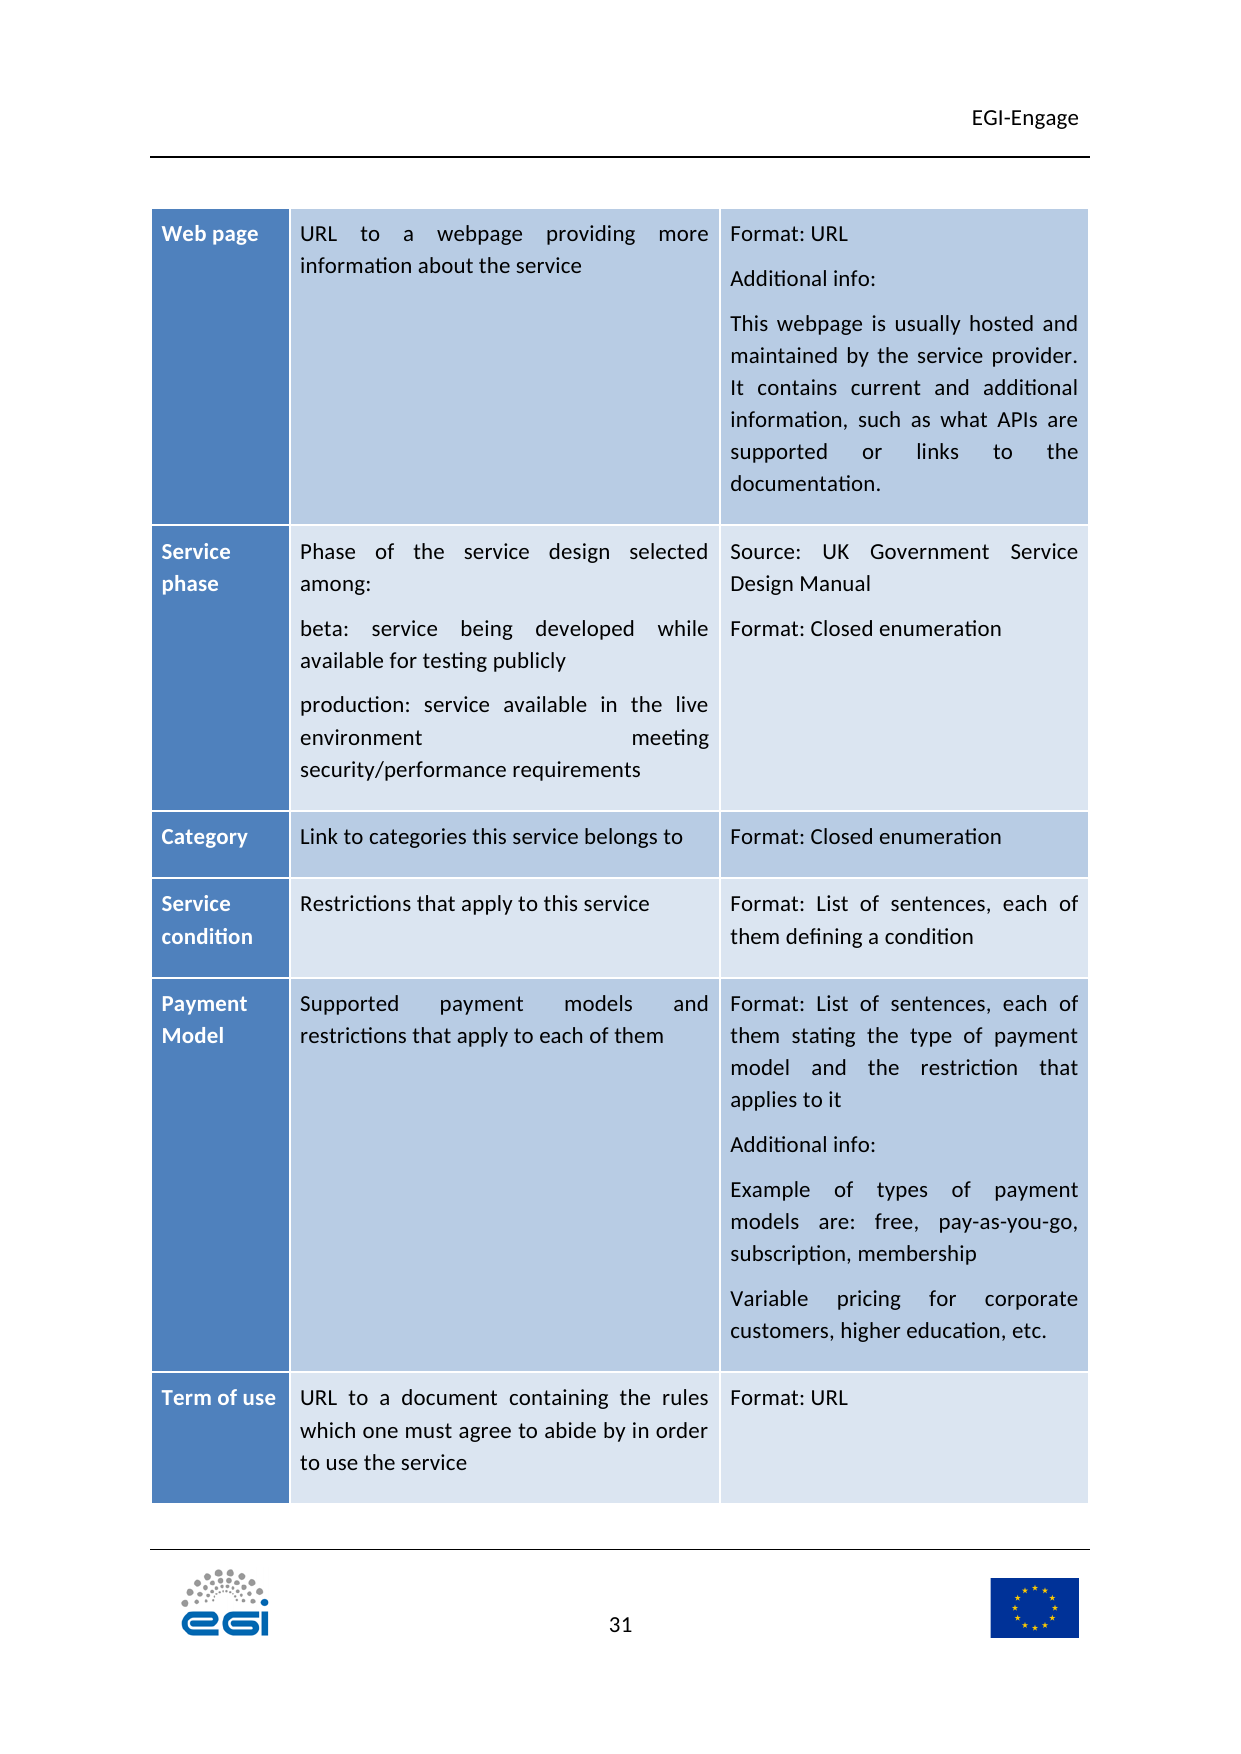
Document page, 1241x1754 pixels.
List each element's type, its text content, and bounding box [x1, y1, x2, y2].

table_cell Format: URL [721, 1373, 1088, 1503]
picture [161, 1567, 287, 1638]
table_cell Term of use [152, 1373, 289, 1503]
table_cell Payment Model [152, 979, 289, 1371]
table_cell URL to a webpage providing more information about the service [291, 209, 719, 524]
table_cell Format: List of sentences, each of them stating the type of payment model and the restriction that applies to it Additional info: Example of types of payment models are: free, pay-as-you-go, subscription, membership Variable pricing for corporate customers, higher education, etc. [721, 979, 1088, 1371]
table_cell Format: URL Additional info: This webpage is usually hosted and maintained by the service provider. It contains current and additional information, such as what APIs are supported or links to the documentation. [721, 209, 1088, 524]
table_cell Link to categories this service belongs to [291, 812, 719, 877]
table_cell Supported payment models and restrictions that apply to each of them [291, 979, 719, 1371]
table_cell Web page [152, 209, 289, 524]
table_cell Source: UK Government Service Design Manual Format: Closed enumeration [721, 526, 1088, 810]
table_cell Service condition [152, 879, 289, 977]
table_cell Phase of the service design selected among: beta: service being developed while available for testing publicly production: service available in the live environment meeting security/performance requirements [291, 526, 719, 810]
table_cell URL to a document containing the rules which one must agree to abide by in order to use the service [291, 1373, 719, 1503]
table_cell Service phase [152, 526, 289, 810]
table_cell Format: List of sentences, each of them defining a condition [721, 879, 1088, 977]
table_cell Category [152, 812, 289, 877]
table_cell Format: Closed enumeration [721, 812, 1088, 877]
picture [990, 1578, 1079, 1638]
table_cell Restrictions that apply to this service [291, 879, 719, 977]
